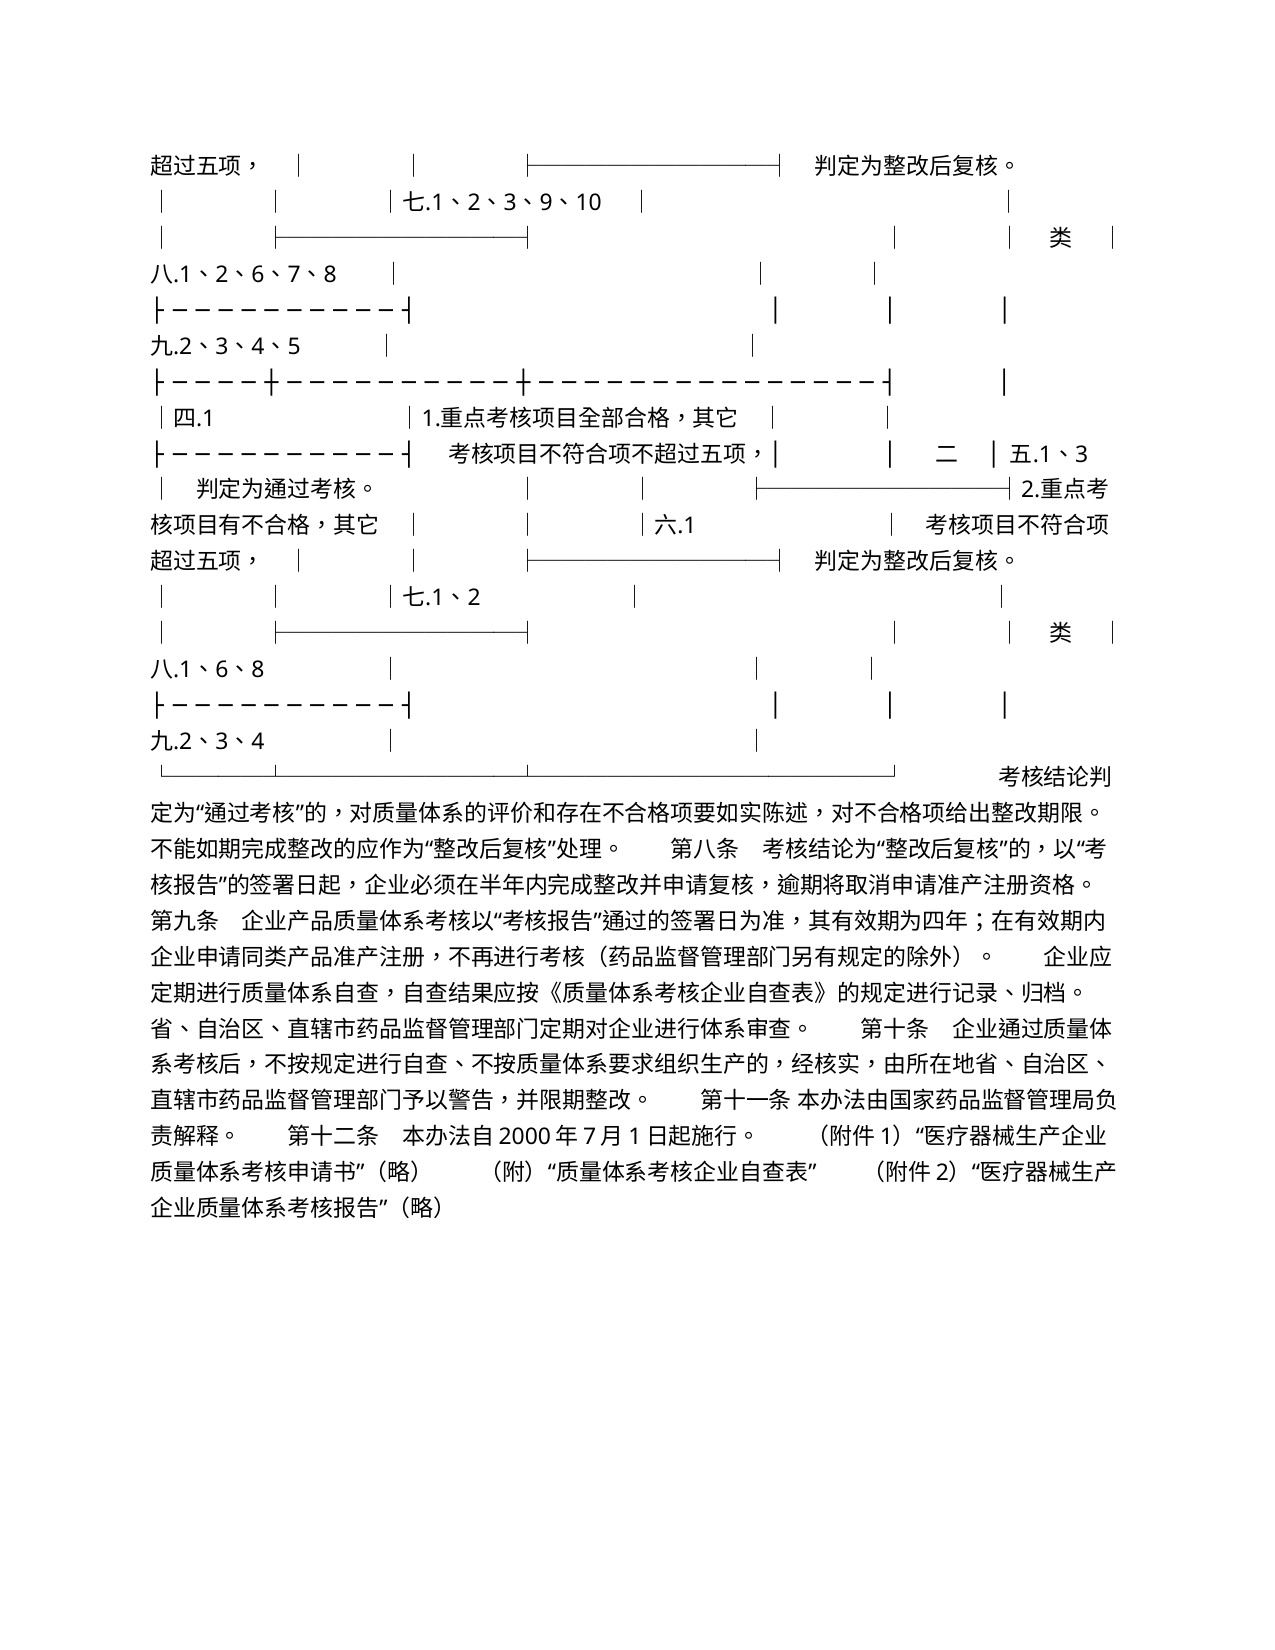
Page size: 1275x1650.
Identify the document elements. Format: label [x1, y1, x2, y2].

text [150, 150, 1125, 1223]
